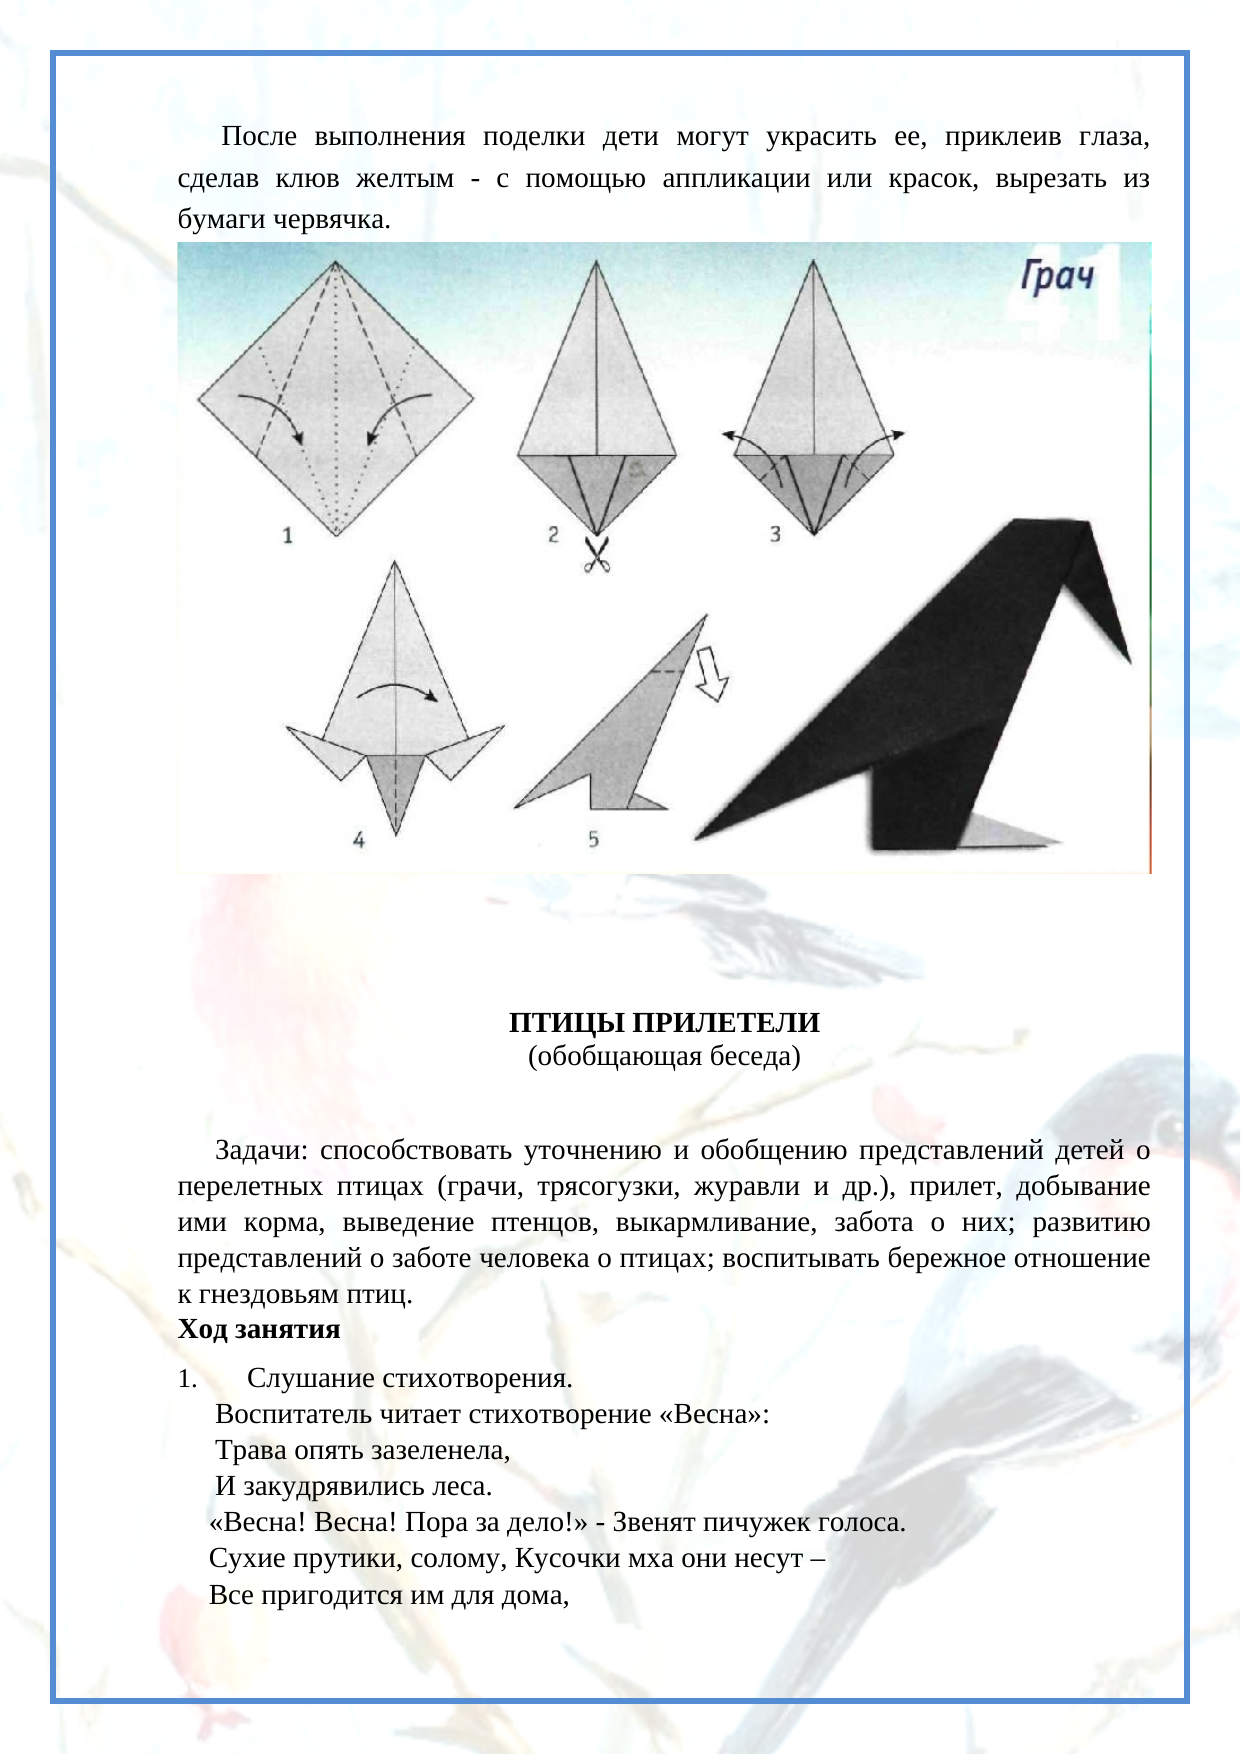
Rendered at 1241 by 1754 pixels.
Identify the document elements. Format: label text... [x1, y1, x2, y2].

text И закудрявились леса. [215, 1468, 1152, 1502]
text (обобщающая беседа) [177, 1038, 1152, 1072]
text Трава опять зазеленела, [215, 1432, 1152, 1466]
text Воспитатель читает стихотворение «Весна»: [215, 1396, 1152, 1429]
text После выполнения поделки дети могут украсить ее, приклеив глаза, сделав клюв желтым - с помощью аппликации или красок, вырезать из бумаги червячка. [177, 118, 1152, 235]
text Задачи: способствовать уточнению и обобщению представлений детей о перелетных птицах (грачи, трясогузки, журавли и др.), прилет, добывание ими корма, выведение птенцов, выкармливание, забота о них; развитию представлений о заботе человека о птицах; воспитывать бережное отношение к гнездовьям птиц. [177, 1132, 1152, 1309]
picture [177, 242, 1152, 874]
text «Весна! Весна! Пора за дело!» - Звенят пичужек голоса. [177, 1504, 1152, 1538]
text ПТИЦЫ ПРИЛЕТЕЛИ [177, 1005, 1152, 1038]
text Ход занятия [177, 1312, 1152, 1345]
text Все пригодится им для дома, [177, 1577, 1152, 1610]
text Сухие прутики, солому, Кусочки мха они несут – [177, 1541, 1152, 1574]
list Слушание стихотворения. [177, 1360, 1152, 1393]
